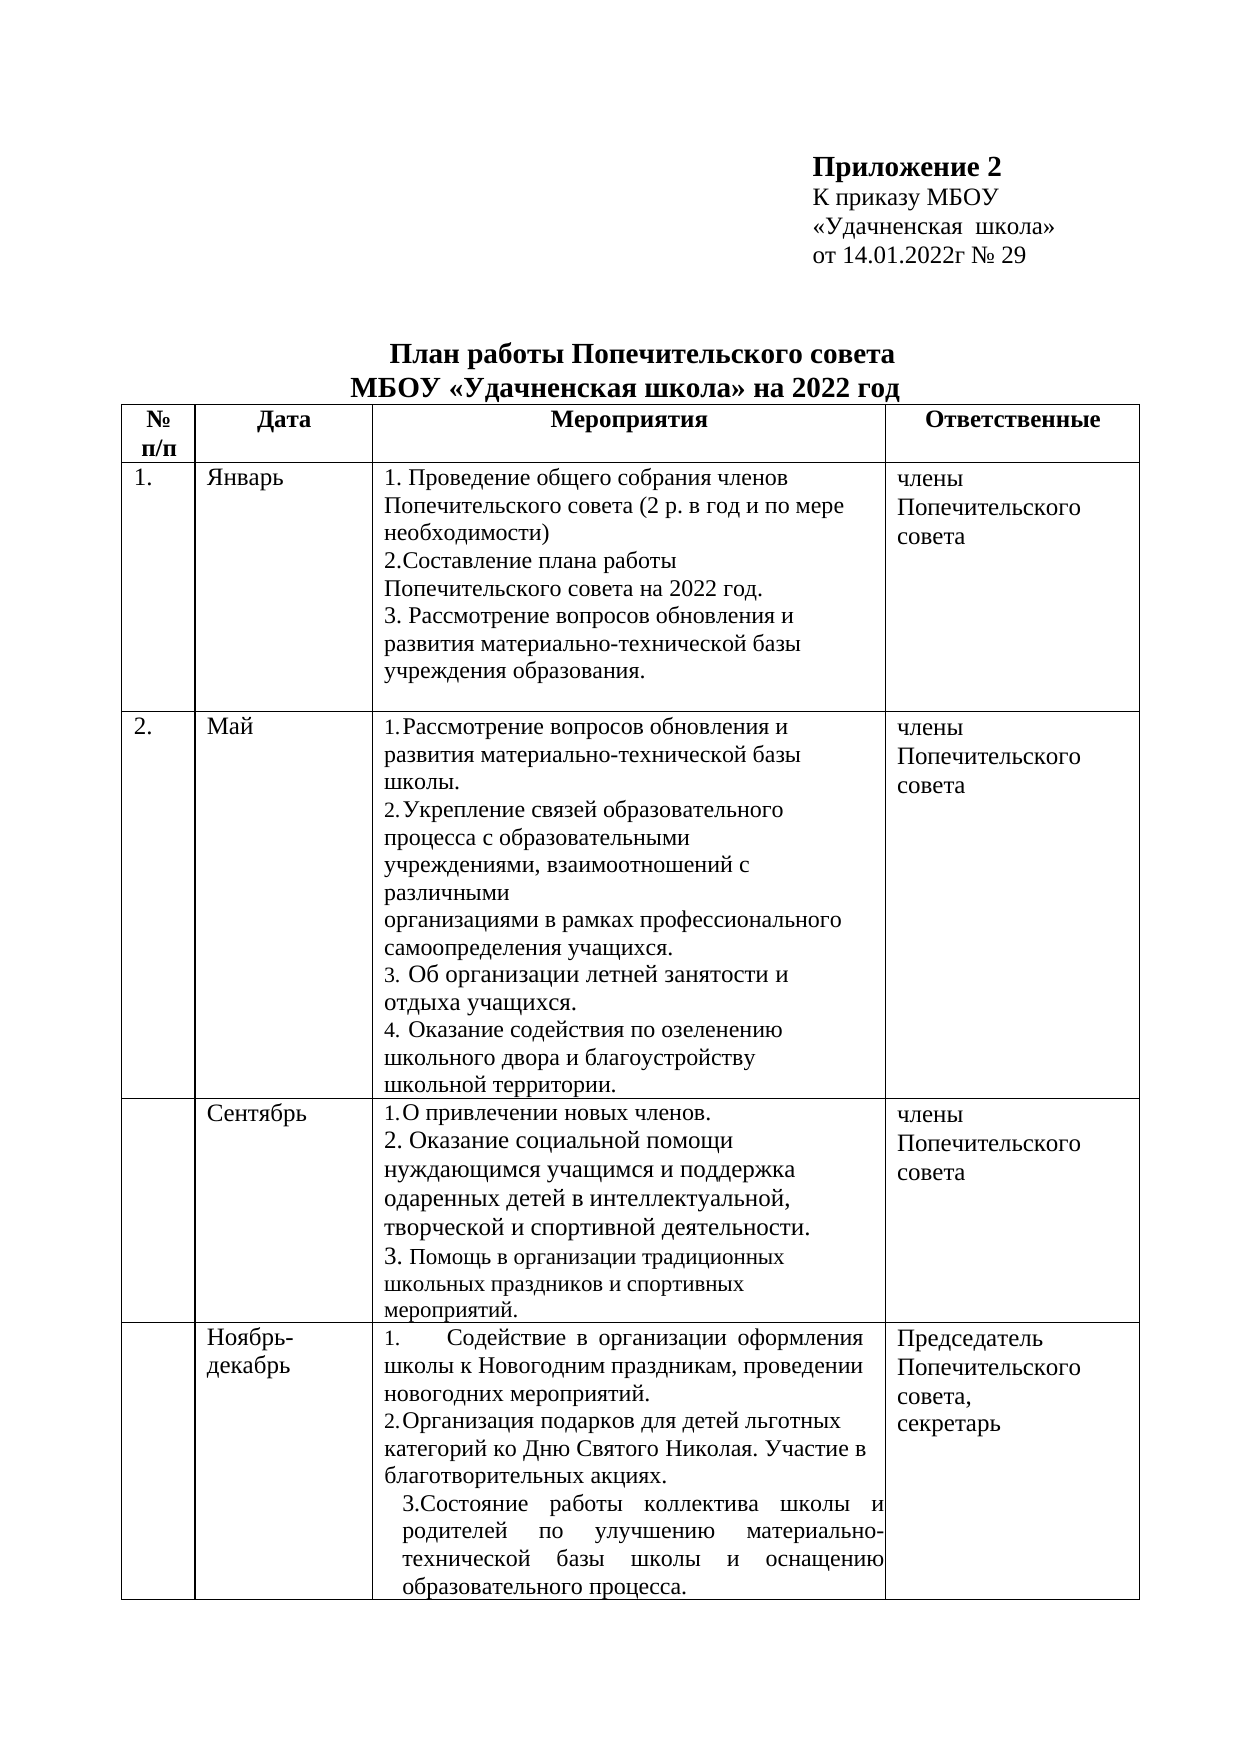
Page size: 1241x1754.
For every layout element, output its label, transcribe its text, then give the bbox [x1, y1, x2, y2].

subtitle Приложение 2 [812, 149, 1163, 183]
table_cell Ноябрь-декабрь [196, 1323, 372, 1599]
table_header Дата [196, 405, 372, 462]
subtitle План работы Попечительского совета МБОУ «Удачненская школа» на 2022 год [350, 336, 984, 403]
table_cell члены Попечительского совета [886, 463, 1139, 711]
table_cell 2. [122, 712, 194, 1098]
table_header Ответственные [886, 405, 1139, 462]
table_cell члены Попечительского совета [886, 712, 1139, 1098]
text К приказу МБОУ [812, 183, 1163, 211]
table_cell Председатель Попечительского совета, секретарь [886, 1323, 1139, 1599]
text «Удачненская школа» от 14.01.2022г № 29 [812, 211, 1076, 269]
table_cell Сентябрь [196, 1099, 372, 1322]
table_cell О привлечении новых членов. Оказание социальной помощи нуждающимся учащимся и поддержка одаренных детей в интеллектуальной, творческой и спортивной деятельности. Помощь в организации традиционных школьных праздников и спортивных мероприятий. [373, 1099, 885, 1322]
table_cell [122, 1323, 194, 1599]
table_cell Рассмотрение вопросов обновления и развития материально-технической базы школы. Укрепление связей образовательного процесса с образовательными учреждениями, взаимоотношений с различными организациями в рамках профессионального самоопределения учащихся. Об организации летней занятости и отдыха учащихся. Оказание содействия по озеленению школьного двора и благоустройству школьной территории. [373, 712, 885, 1098]
table_header Мероприятия [373, 405, 885, 462]
table_cell Май [196, 712, 372, 1098]
table_cell [122, 1099, 194, 1322]
table_cell Содействие в организации оформления школы к Новогодним праздникам, проведении новогодних мероприятий. Организация подарков для детей льготных категорий ко Дню Святого Николая. Участие в благотворительных акциях. 3.Состояние работы коллектива школы и родителей по улучшению материально- технической базы школы и оснащению образовательного процесса. [373, 1323, 885, 1599]
table_cell 1. [122, 463, 194, 711]
table_cell Январь [196, 463, 372, 711]
table_header № п/п [122, 405, 194, 462]
table_cell члены Попечительского совета [886, 1099, 1139, 1322]
table_cell Проведение общего собрания членов Попечительского совета (2 р. в год и по мере необходимости) Составление плана работы Попечительского совета на 2022 год. Рассмотрение вопросов обновления и развития материально-технической базы учреждения образования. [373, 463, 885, 711]
